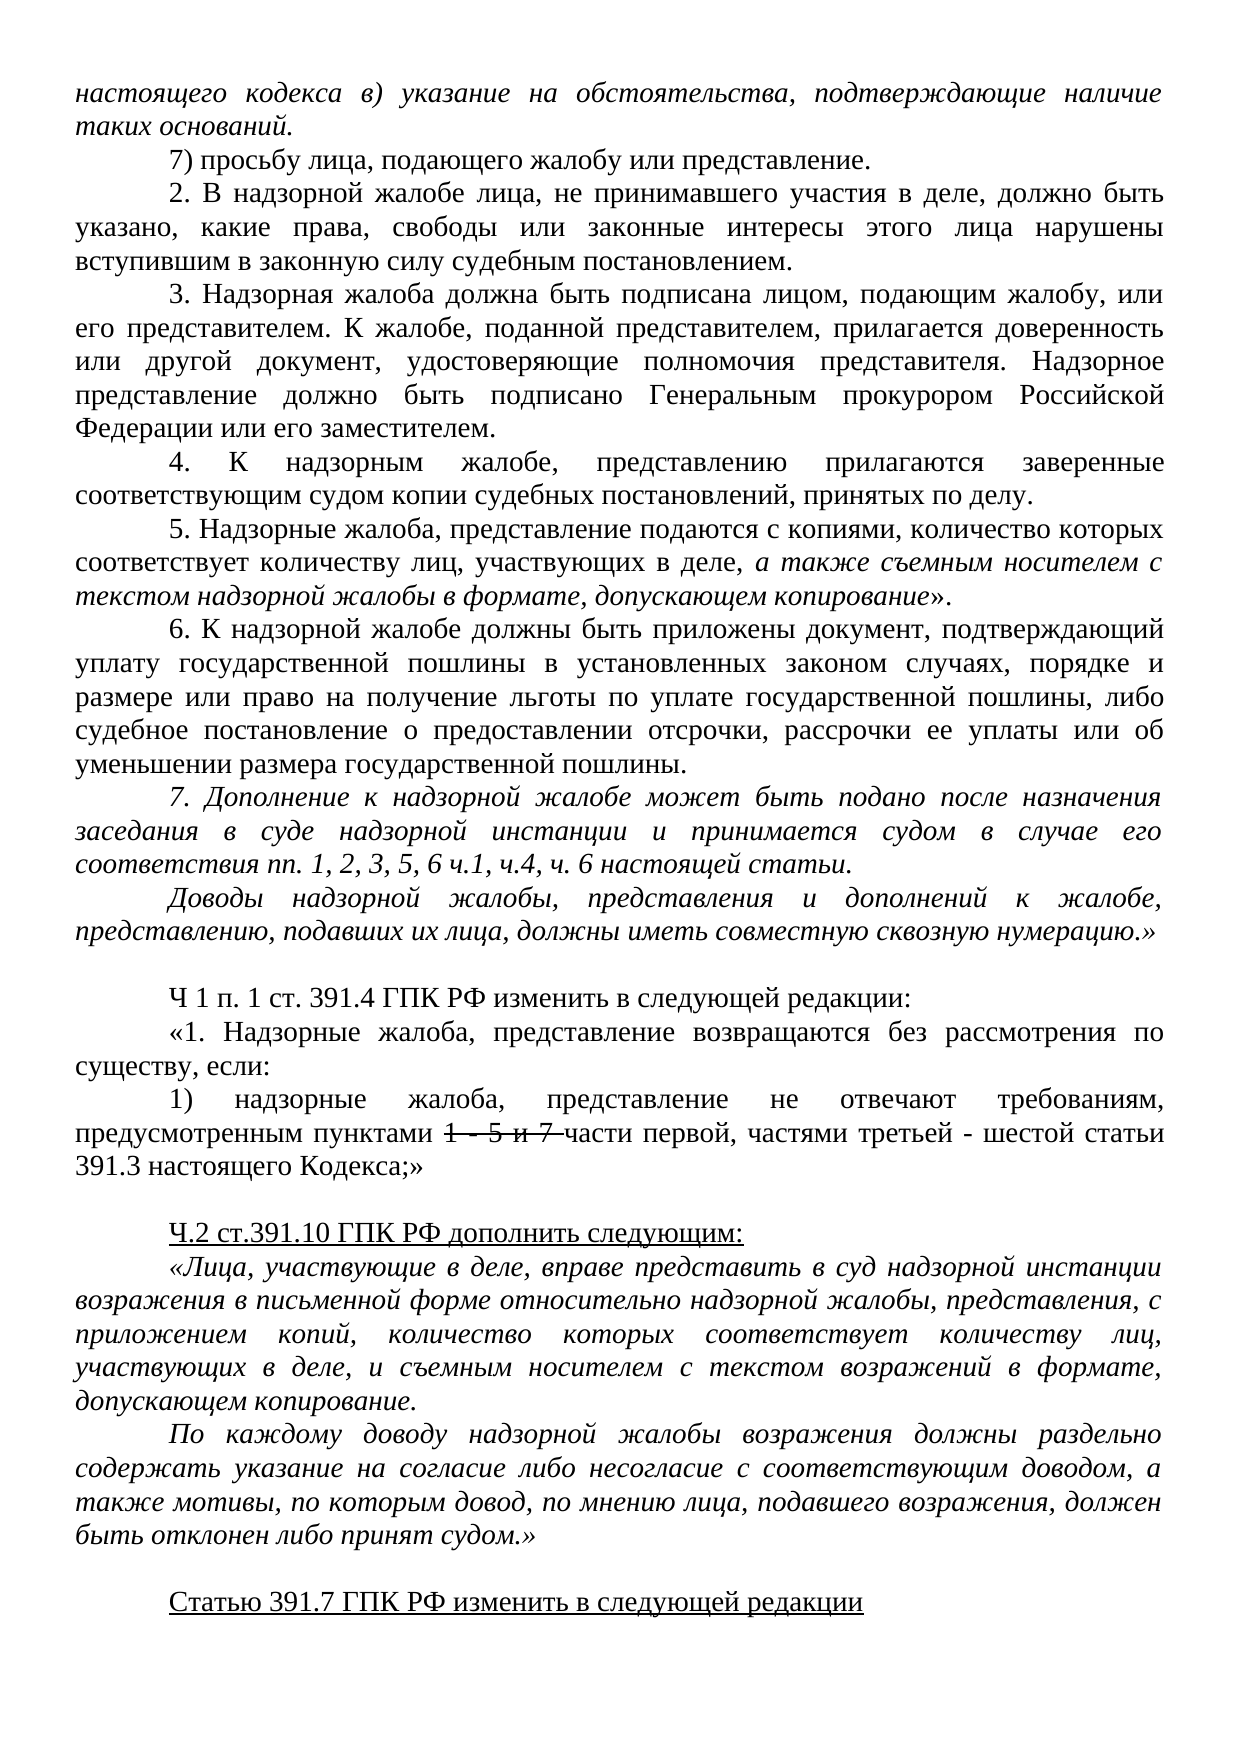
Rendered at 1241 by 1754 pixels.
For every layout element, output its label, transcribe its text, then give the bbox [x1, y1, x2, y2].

text 2. В надзорной жалобе лица, не принимавшего участия в деле, должно быть указано, какие права, свободы или законные интересы этого лица нарушены вступившим в законную силу судебным постановлением. [75, 176, 1165, 276]
text «Лица, участвующие в деле, вправе представить в суд надзорной инстанции возражения в письменной форме относительно надзорной жалобы, представления, с приложением копий, количество которых соответствует количеству лиц, участвующих в деле, и съемным носителем с текстом возражений в формате, допускающем копирование. [75, 1249, 1165, 1417]
text 7. Дополнение к надзорной жалобе может быть подано после назначения заседания в суде надзорной инстанции и принимается судом в случае его соответствия пп. 1, 2, 3, 5, 6 ч.1, ч.4, ч. 6 настоящей статьи. [75, 779, 1165, 880]
text По каждому доводу надзорной жалобы возражения должны раздельно содержать указание на согласие либо несогласие с соответствующим доводом, а также мотивы, по которым довод, по мнению лица, подавшего возражения, должен быть отклонен либо принят судом.» [75, 1417, 1165, 1551]
text 4. К надзорным жалобе, представлению прилагаются заверенные соответствующим судом копии судебных постановлений, принятых по делу. [75, 444, 1165, 511]
text 1) надзорные жалоба, представление не отвечают требованиям, предусмотренным пунктами 1 - 5 и 7 части первой, частями третьей - шестой статьи 391.3 настоящего Кодекса;» [75, 1081, 1165, 1182]
text 3. Надзорная жалоба должна быть подписана лицом, подающим жалобу, или его представителем. К жалобе, поданной представителем, прилагается доверенность или другой документ, удостоверяющие полномочия представителя. Надзорное представление должно быть подписано Генеральным прокурором Российской Федерации или его заместителем. [75, 276, 1165, 444]
text Ч.2 ст.391.10 ГПК РФ дополнить следующим: [75, 1215, 1165, 1249]
text Ч 1 п. 1 ст. 391.4 ГПК РФ изменить в следующей редакции: [75, 981, 1165, 1014]
text 6. К надзорной жалобе должны быть приложены документ, подтверждающий уплату государственной пошлины в установленных законом случаях, порядке и размере или право на получение льготы по уплате государственной пошлины, либо судебное постановление о предоставлении отсрочки, рассрочки ее уплаты или об уменьшении размера государственной пошлины. [75, 612, 1165, 779]
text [75, 75, 1165, 142]
text 7) просьбу лица, подающего жалобу или представление. [75, 142, 1165, 176]
text «1. Надзорные жалоба, представление возвращаются без рассмотрения по существу, если: [75, 1014, 1165, 1081]
text 5. Надзорные жалоба, представление подаются с копиями, количество которых соответствует количеству лиц, участвующих в деле, а также съемным носителем с текстом надзорной жалобы в формате, допускающем копирование». [75, 511, 1165, 612]
text Статью 391.7 ГПК РФ изменить в следующей редакции [75, 1584, 1165, 1618]
text Доводы надзорной жалобы, представления и дополнений к жалобе, представлению, подавших их лица, должны иметь совместную сквозную нумерацию.» [75, 880, 1165, 947]
